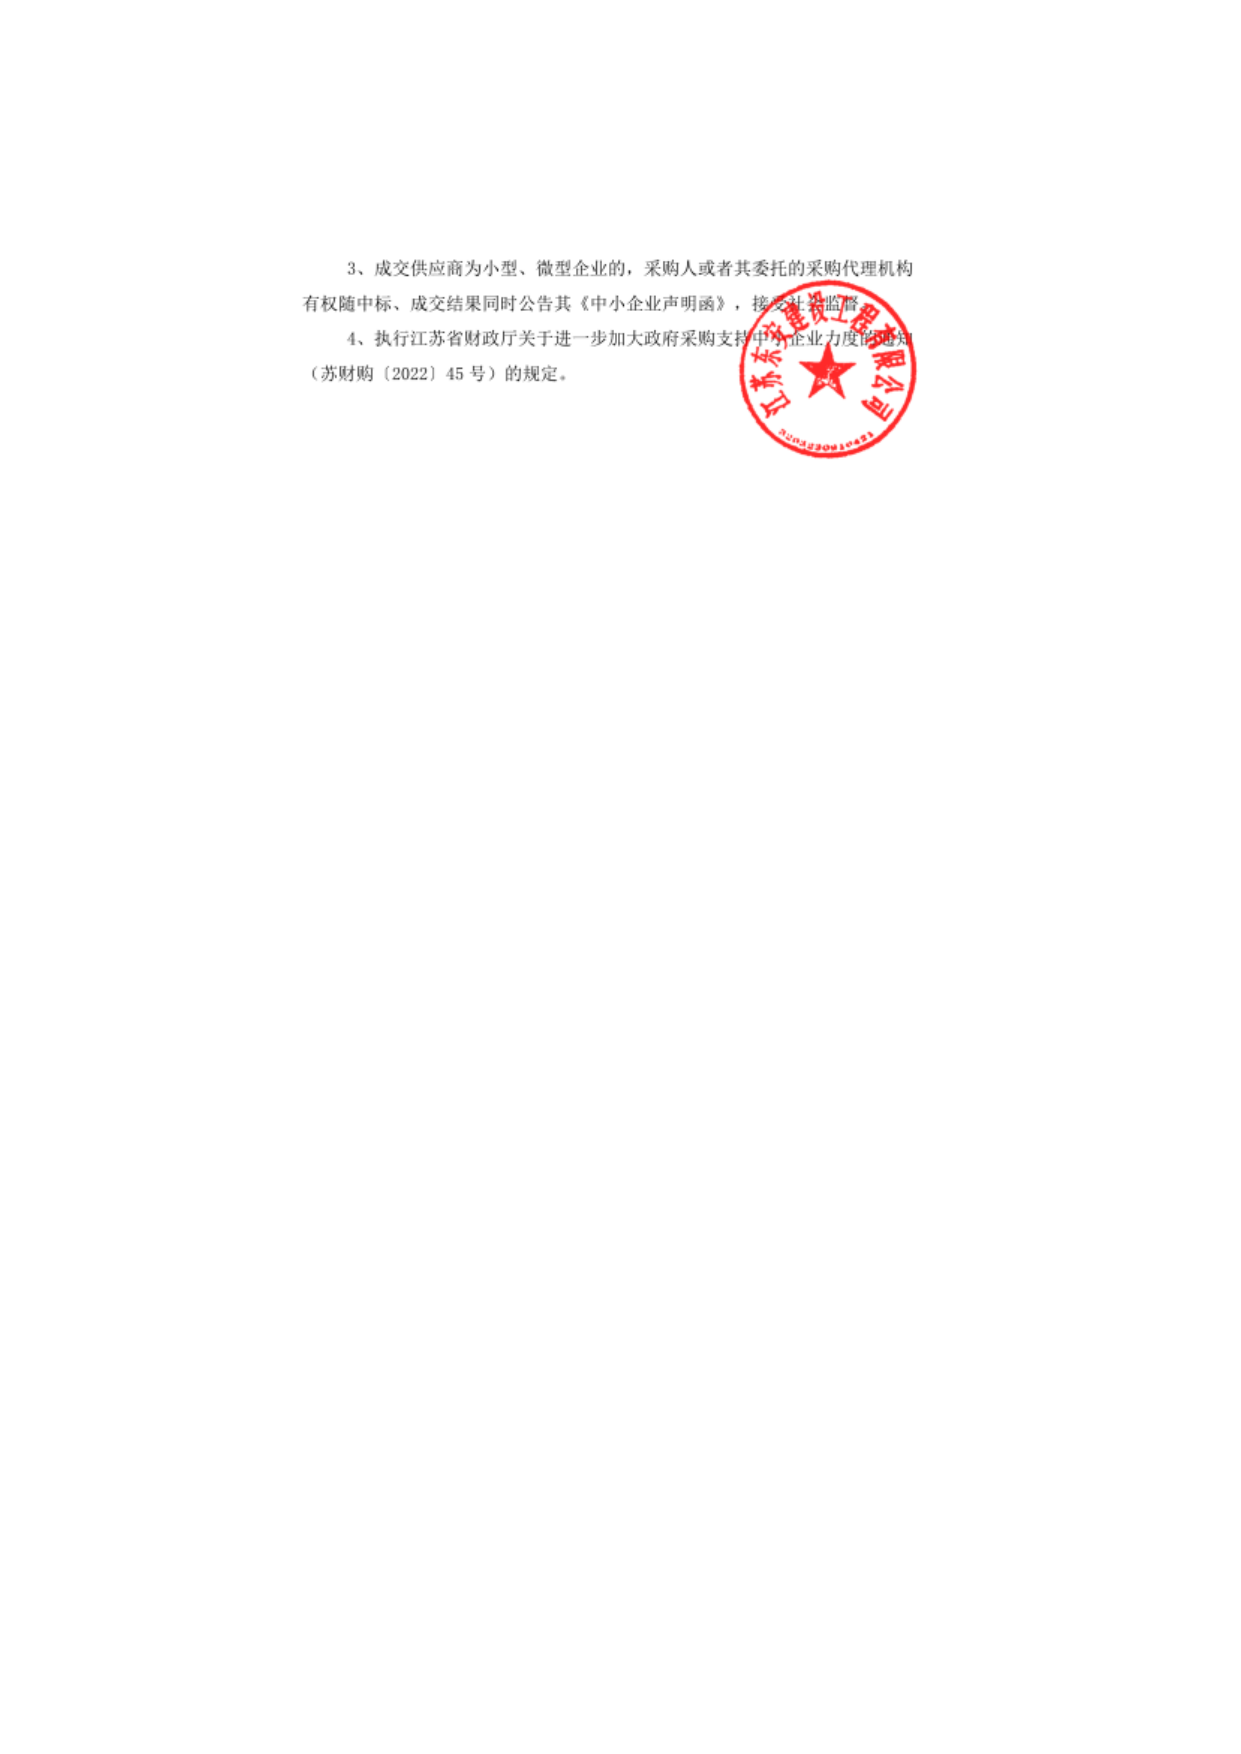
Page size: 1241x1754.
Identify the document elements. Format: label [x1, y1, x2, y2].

picture [187, 162, 1014, 1129]
